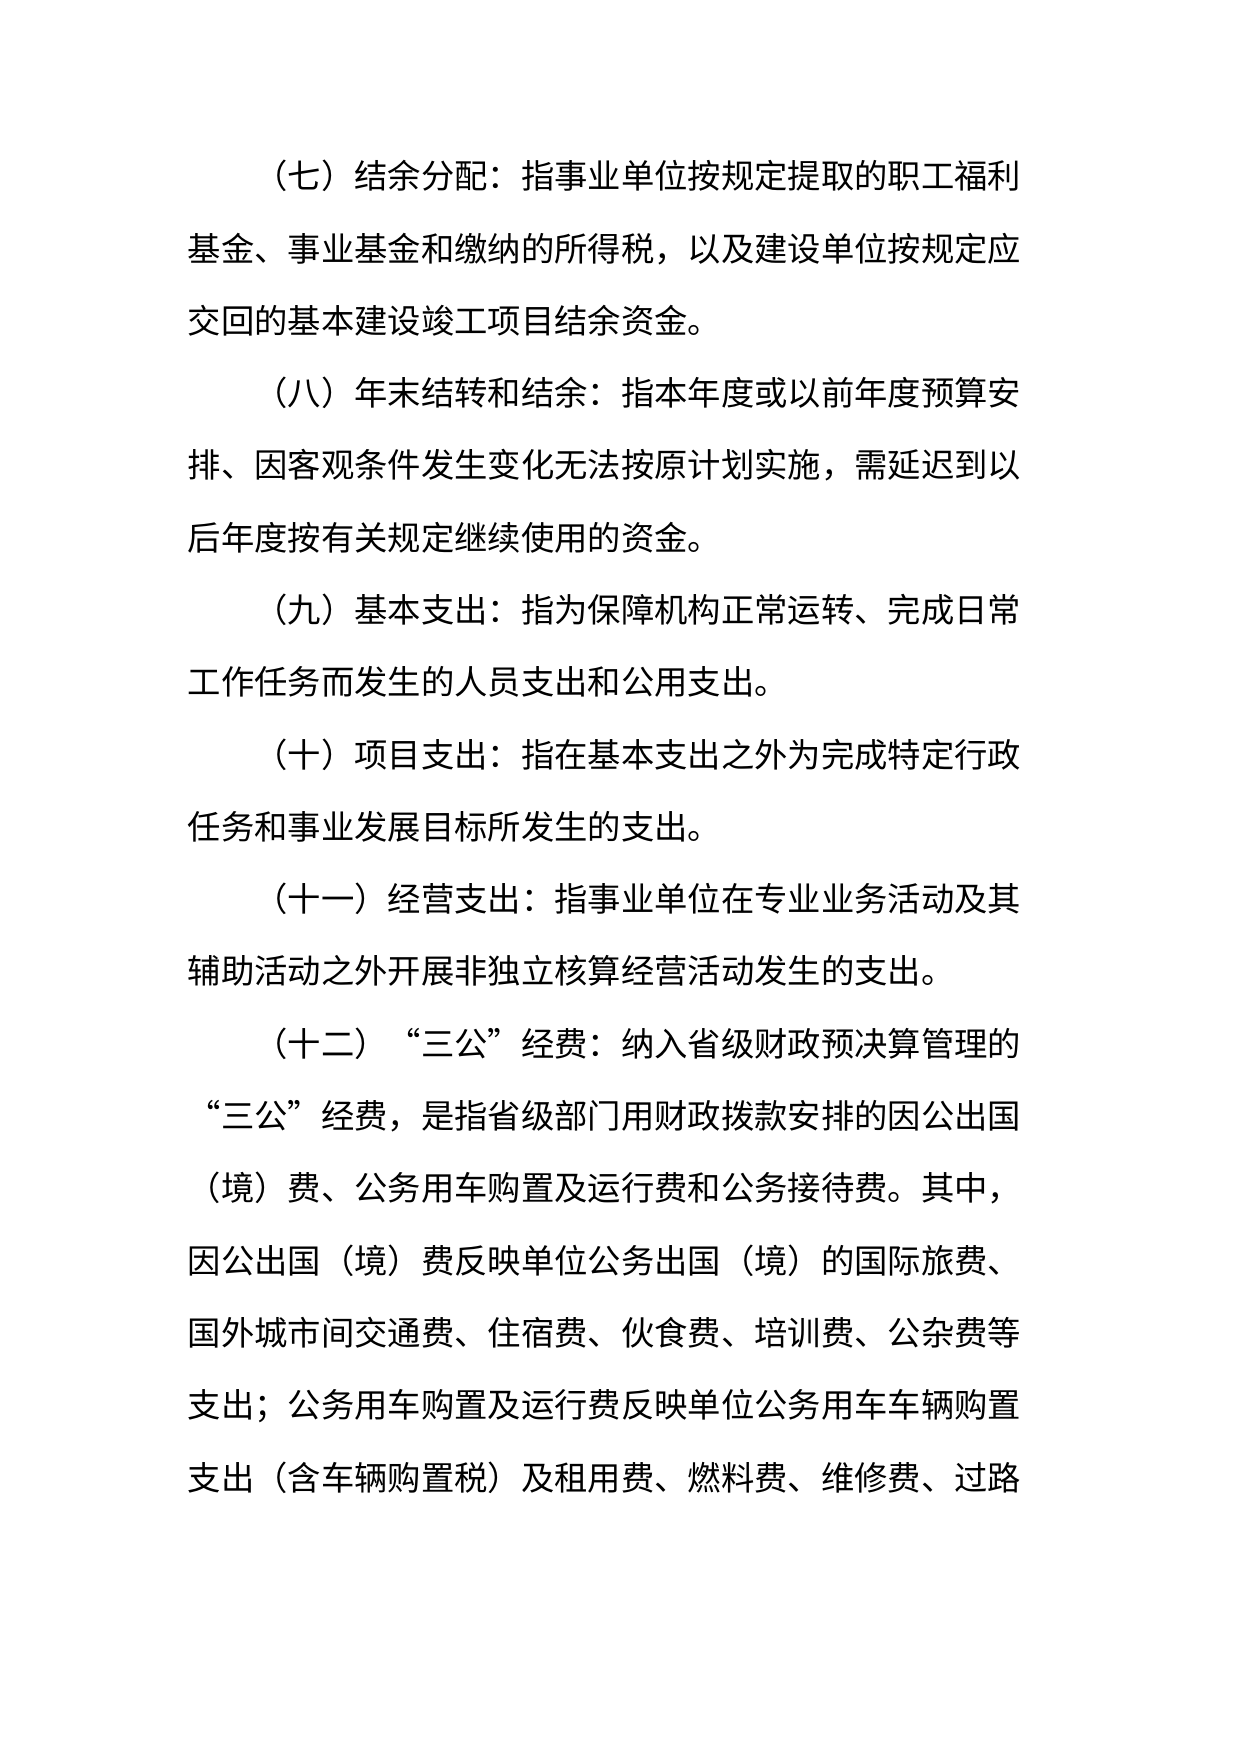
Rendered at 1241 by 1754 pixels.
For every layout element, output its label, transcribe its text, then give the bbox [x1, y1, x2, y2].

text （八）年末结转和结余：指本年度或以前年度预算安排、因客观条件发生变化无法按原计划实施，需延迟到以后年度按有关规定继续使用的资金。 [187, 367, 1053, 560]
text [187, 1017, 1053, 1499]
text （七）结余分配：指事业单位按规定提取的职工福利基金、事业基金和缴纳的所得税，以及建设单位按规定应交回的基本建设竣工项目结余资金。 [187, 150, 1053, 343]
text （九）基本支出：指为保障机构正常运转、完成日常工作任务而发生的人员支出和公用支出。 [187, 584, 1053, 704]
text （十一）经营支出：指事业单位在专业业务活动及其辅助活动之外开展非独立核算经营活动发生的支出。 [187, 873, 1053, 993]
text （十）项目支出：指在基本支出之外为完成特定行政任务和事业发展目标所发生的支出。 [187, 728, 1053, 849]
